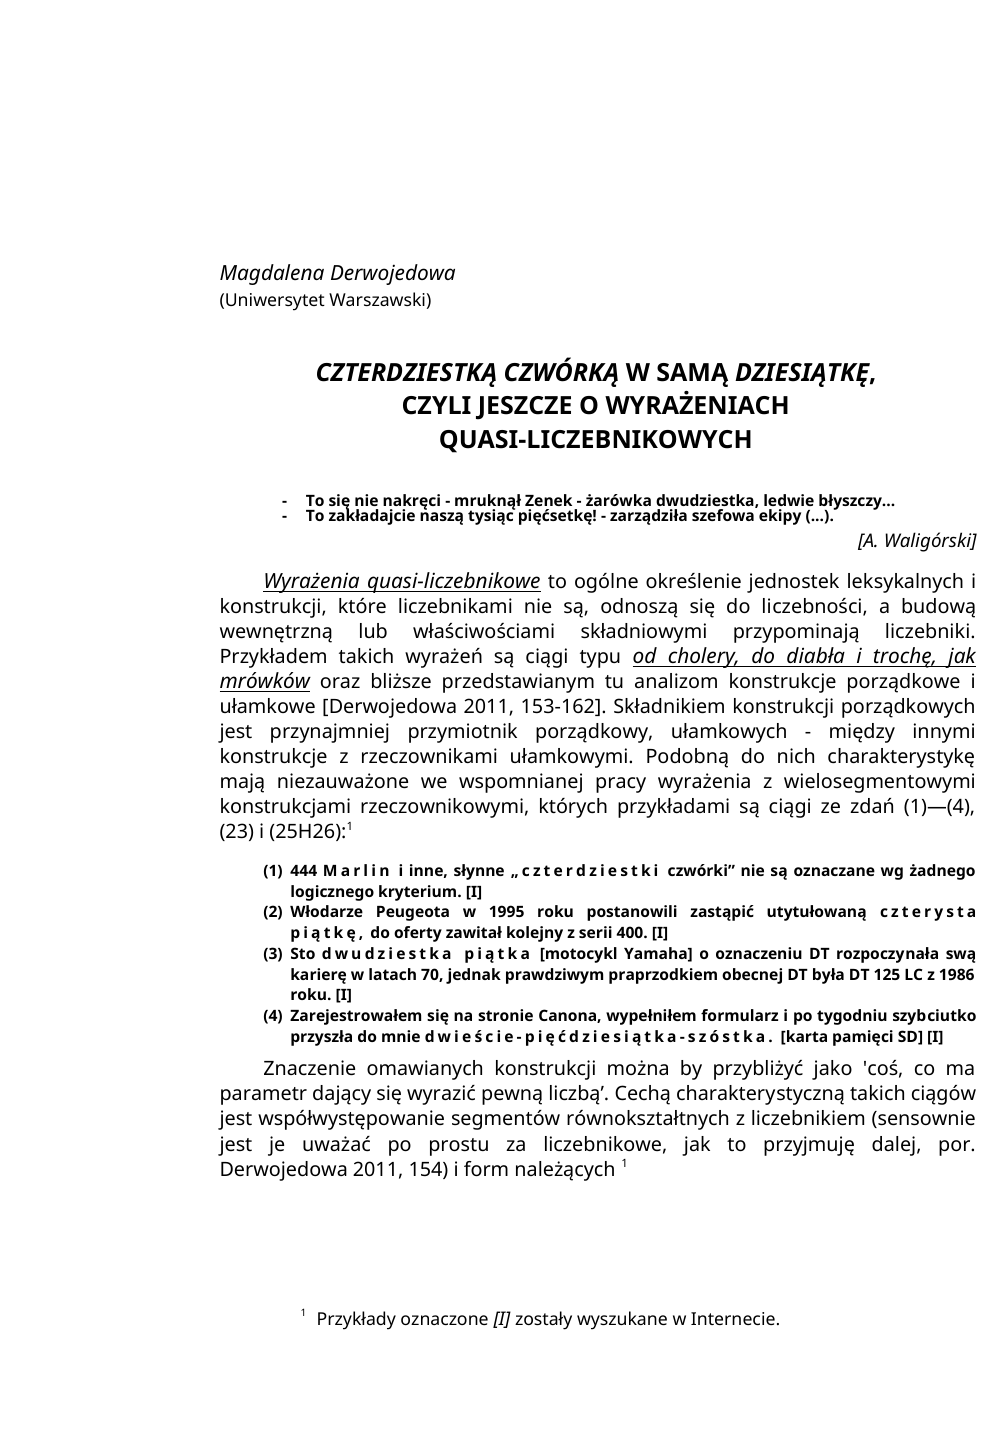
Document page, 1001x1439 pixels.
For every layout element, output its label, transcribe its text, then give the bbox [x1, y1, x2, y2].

text [A. Waligórski] [219, 532, 976, 551]
list Włodarze Peugeota w 1995 roku postanowili zastąpić utytułowaną czterysta piątkę, do oferty zawitał kolejny z serii 400. [I] [263, 901, 976, 943]
text (Uniwersytet Warszawski) [219, 286, 976, 311]
text 1 Przykłady oznaczone [I] zostały wyszukane w Internecie. [300, 1310, 780, 1329]
text Znaczenie omawianych konstrukcji można by przybliżyć jako 'coś, co ma parametr dający się wyrazić pewną liczbą’. Cechą charakterystyczną takich ciągów jest współwystępowanie segmentów równokształtnych z liczebnikiem (sensownie jest je uważać po prostu za liczebnikowe, jak to przyjmuję dalej, por. Derwojedowa 2011, 154) i form należących 1 [219, 1055, 976, 1181]
text CZTERDZIESTKĄ CZWÓRKĄ W SAMĄ DZIESIĄTKĘ, CZYLI JESZCZE O WYRAŻENIACH QUASI-LICZEBNIKOWYCH [219, 355, 972, 455]
list 444 Marlin i inne, słynne „czterdziestki czwórki” nie są oznaczane wg żadnego logicznego kryterium. [I] [263, 860, 976, 901]
list To się nie nakręci - mruknął Zenek - żarówka dwudziestka, ledwie błyszczy... [282, 494, 976, 509]
text Wyrażenia quasi-liczebnikowe to ogólne określenie jednostek leksykalnych i konstrukcji, które liczebnikami nie są, odnoszą się do liczebności, a budową wewnętrzną lub właściwościami składniowymi przypominają liczebniki. Przykładem takich wyrażeń są ciągi typu od cholery, do diabła i trochę, jak mrówków oraz bliższe przedstawianym tu analizom konstrukcje porządkowe i ułamkowe [Derwojedowa 2011, 153-162]. Składnikiem konstrukcji porządkowych jest przynajmniej przymiotnik porządkowy, ułamkowych - między innymi konstrukcje z rzeczownikami ułamkowymi. Podobną do nich charakterystykę mają niezauważone we wspomnianej pracy wyrażenia z wielosegmentowymi konstrukcjami rzeczownikowymi, których przykładami są ciągi ze zdań (1)—(4), (23) i (25H26):1 [219, 569, 976, 844]
list Sto dwudziestka piątka [motocykl Yamaha] o oznaczeniu DT rozpoczynała swą karierę w latach 70, jednak prawdziwym praprzodkiem obecnej DT była DT 125 LC z 1986 roku. [I] [263, 943, 976, 1005]
text Magdalena Derwojedowa [219, 260, 976, 286]
list To zakładajcie naszą tysiąc pięćsetkę! - zarządziła szefowa ekipy (...). [282, 509, 976, 525]
list Zarejestrowałem się na stronie Canona, wypełniłem formularz i po tygodniu szybciutko przyszła do mnie dwieście-pięćdziesiątka-szóstka. [karta pamięci SD] [I] [263, 1005, 976, 1046]
